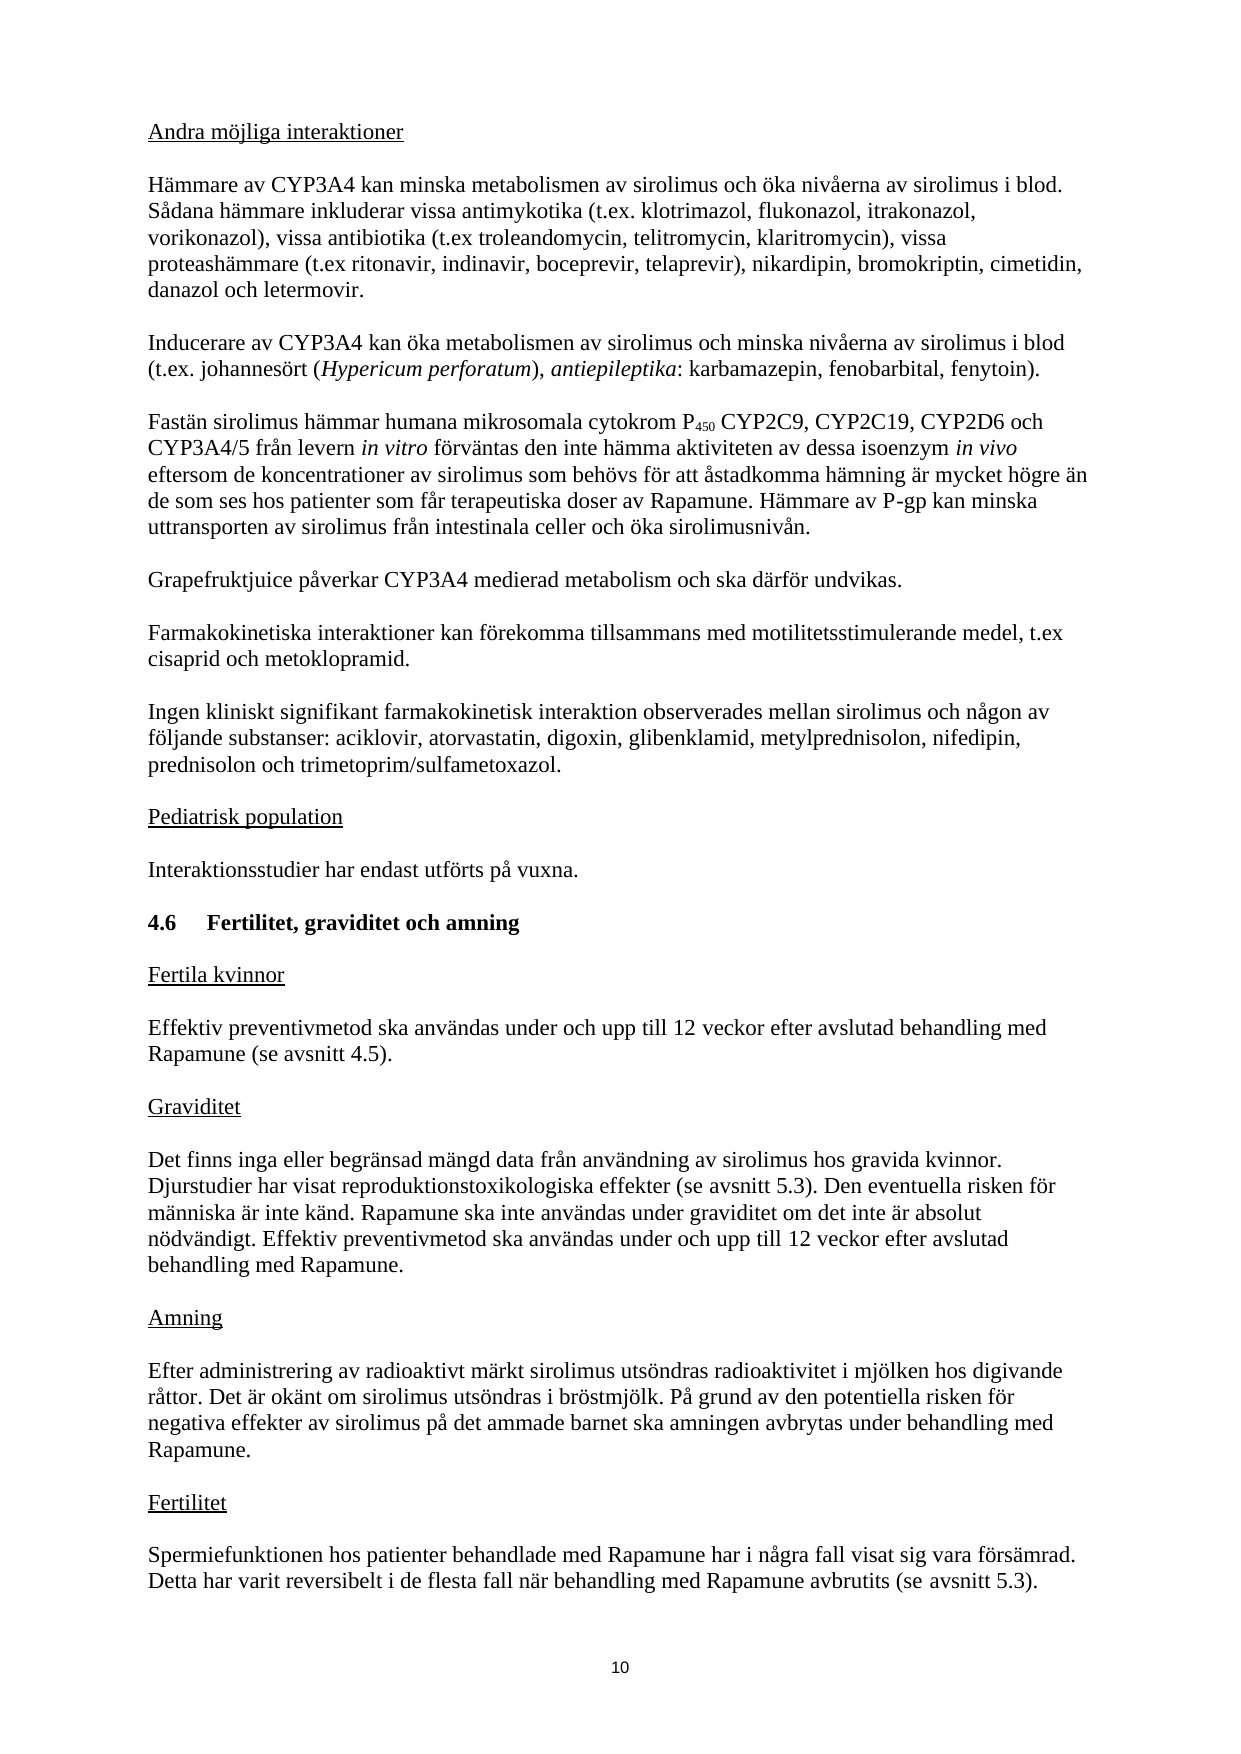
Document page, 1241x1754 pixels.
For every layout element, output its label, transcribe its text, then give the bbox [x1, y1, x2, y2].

text Ingen kliniskt signifikant farmakokinetisk interaktion observerades mellan sirolimus och någon av följande substanser: aciklovir, atorvastatin, digoxin, glibenklamid, metylprednisolon, nifedipin, prednisolon och trimetoprim/sulfametoxazol. [148, 698, 1093, 777]
text Interaktionsstudier har endast utförts på vuxna. [148, 856, 1093, 882]
text Spermiefunktionen hos patienter behandlade med Rapamune har i några fall visat sig vara försämrad. Detta har varit reversibelt i de flesta fall när behandling med Rapamune avbrutits (se avsnitt 5.3). [148, 1541, 1093, 1594]
text Fertilitet [148, 1488, 1093, 1515]
text 4.6 Fertilitet, graviditet och amning [148, 909, 1093, 935]
text Inducerare av CYP3A4 kan öka metabolismen av sirolimus och minska nivåerna av sirolimus i blod (t.ex. johannesört (Hypericum perforatum), antiepileptika: karbamazepin, fenobarbital, fenytoin). [148, 329, 1093, 382]
text Djurstudier har visat reproduktionstoxikologiska effekter (se avsnitt 5.3). Den eventuella risken för människa är inte känd. Rapamune ska inte användas under graviditet om det inte är absolut nödvändigt. Effektiv preventivmetod ska användas under och upp till 12 veckor efter avslutad behandling med Rapamune. [148, 1172, 1093, 1278]
text Farmakokinetiska interaktioner kan förekomma tillsammans med motilitetsstimulerande medel, t.ex cisaprid och metoklopramid. [148, 619, 1093, 672]
text Andra möjliga interaktioner [148, 118, 1093, 144]
text Graviditet [148, 1093, 1093, 1119]
text Det finns inga eller begränsad mängd data från användning av sirolimus hos gravida kvinnor. [148, 1146, 1093, 1172]
text Fastän sirolimus hämmar humana mikrosomala cytokrom P450 CYP2C9, CYP2C19, CYP2D6 och CYP3A4/5 från levern in vitro förväntas den inte hämma aktiviteten av dessa isoenzym in vivo eftersom de koncentrationer av sirolimus som behövs för att åstadkomma hämning är mycket högre än de som ses hos patienter som får terapeutiska doser av Rapamune. Hämmare av P-gp kan minska uttransporten av sirolimus från intestinala celler och öka sirolimusnivån. [148, 408, 1093, 540]
text Efter administrering av radioaktivt märkt sirolimus utsöndras radioaktivitet i mjölken hos digivande råttor. Det är okänt om sirolimus utsöndras i bröstmjölk. På grund av den potentiella risken för negativa effekter av sirolimus på det ammade barnet ska amningen avbrytas under behandling med Rapamune. [148, 1357, 1093, 1462]
text Grapefruktjuice påverkar CYP3A4 medierad metabolism och ska därför undvikas. [148, 566, 1093, 592]
text Hämmare av CYP3A4 kan minska metabolismen av sirolimus och öka nivåerna av sirolimus i blod. Sådana hämmare inkluderar vissa antimykotika (t.ex. klotrimazol, flukonazol, itrakonazol, vorikonazol), vissa antibiotika (t.ex troleandomycin, telitromycin, klaritromycin), vissa proteashämmare (t.ex ritonavir, indinavir, boceprevir, telaprevir), nikardipin, bromokriptin, cimetidin, danazol och letermovir. [148, 171, 1093, 303]
text Fertila kvinnor [148, 961, 1093, 988]
text Pediatrisk population [148, 803, 1093, 830]
text Effektiv preventivmetod ska användas under och upp till 12 veckor efter avslutad behandling med Rapamune (se avsnitt 4.5). [148, 1014, 1093, 1067]
text Amning [148, 1304, 1093, 1330]
